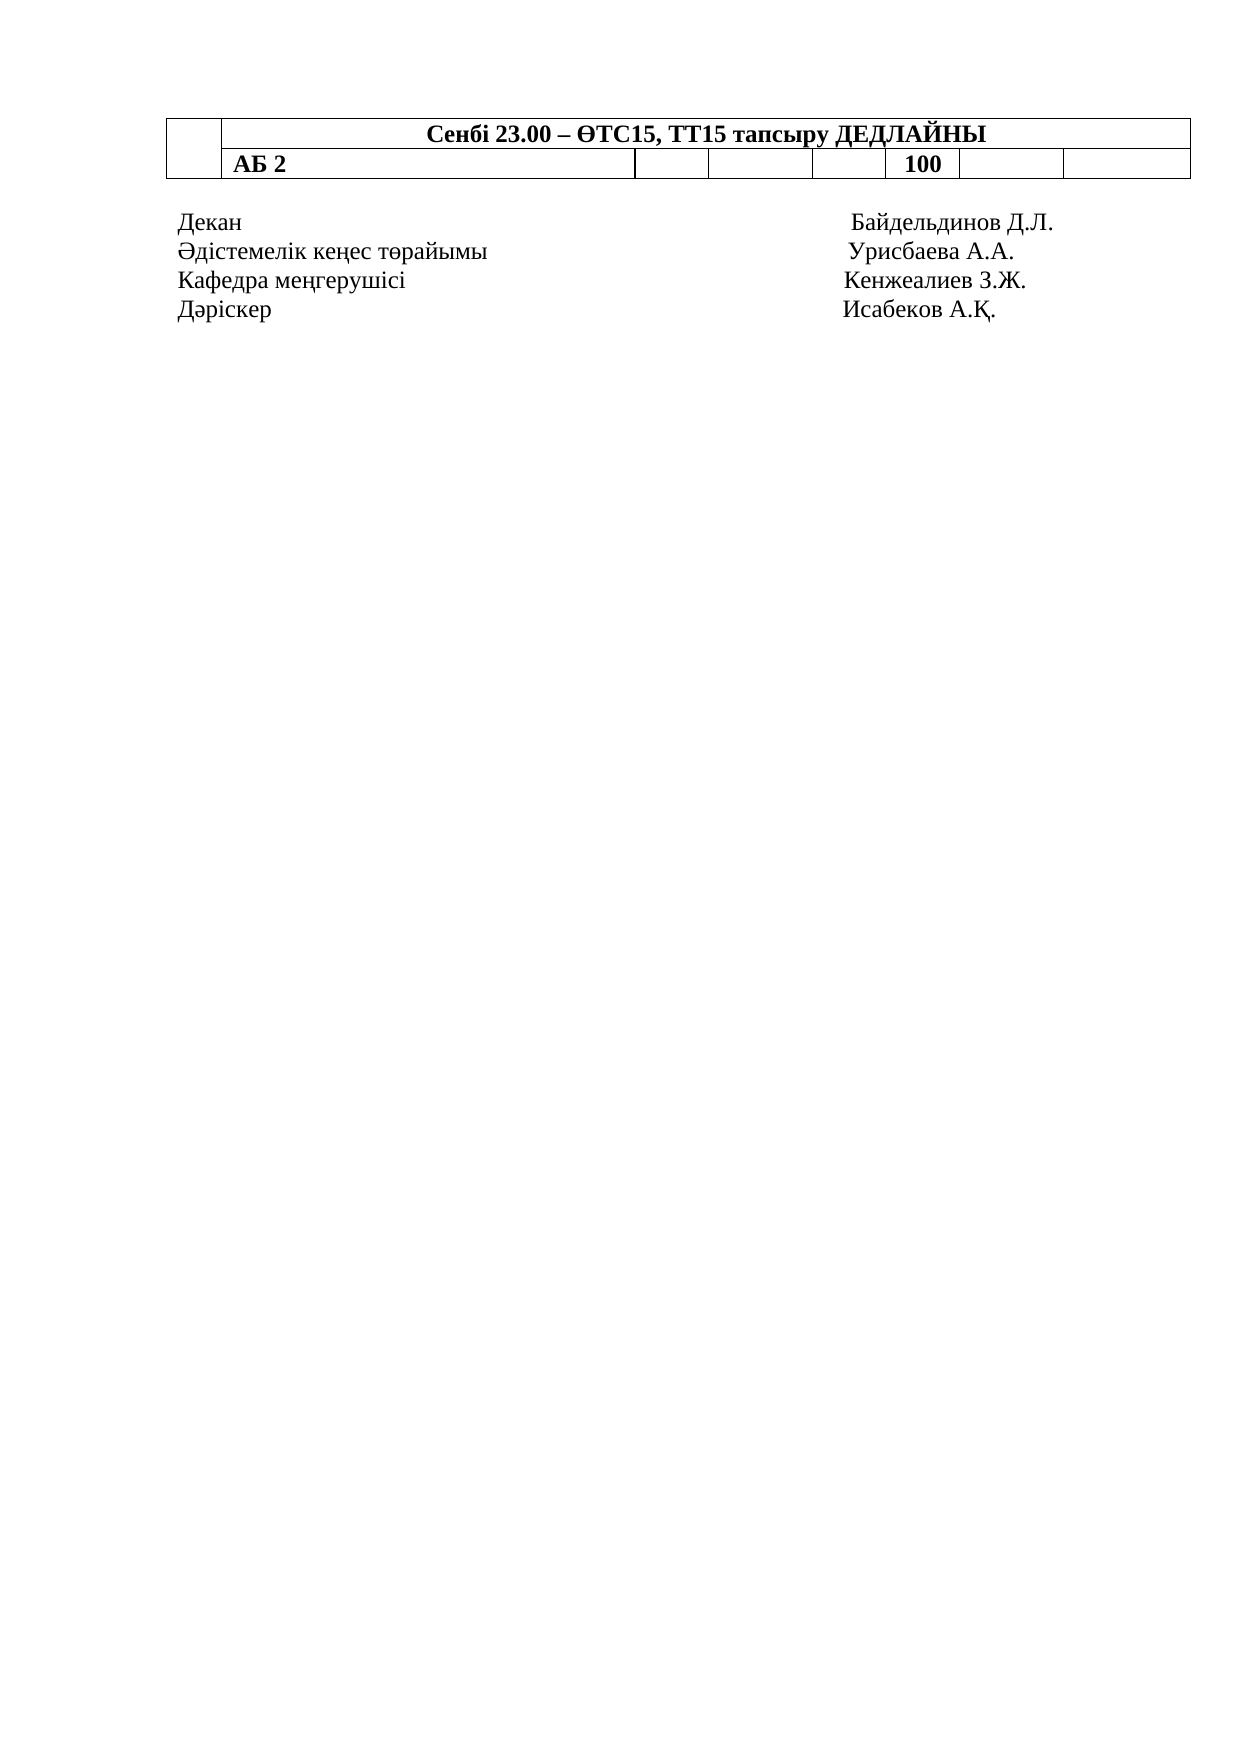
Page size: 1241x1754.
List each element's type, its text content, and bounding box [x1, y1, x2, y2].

table_cell [636, 149, 708, 178]
text Әдістемелік кеңес төрайымы Урисбаева А.А. [177, 236, 1181, 265]
table_cell [960, 149, 1063, 178]
text Декан Байдельдинов Д.Л. [177, 207, 1181, 236]
table_cell [813, 149, 885, 178]
table_cell Сенбі 23.00 – ӨТС15, ТТ15 тапсыру ДЕДЛАЙНЫ [222, 119, 1190, 148]
table_cell АБ 2 [222, 149, 634, 178]
table_cell [1064, 149, 1190, 178]
text Кафедра меңгерушісі Кенжеалиев З.Ж. [177, 265, 1181, 294]
text Дәріскер Исабеков А.Қ. [177, 294, 1181, 322]
table_cell [709, 149, 812, 178]
table_cell 100 [886, 149, 959, 178]
